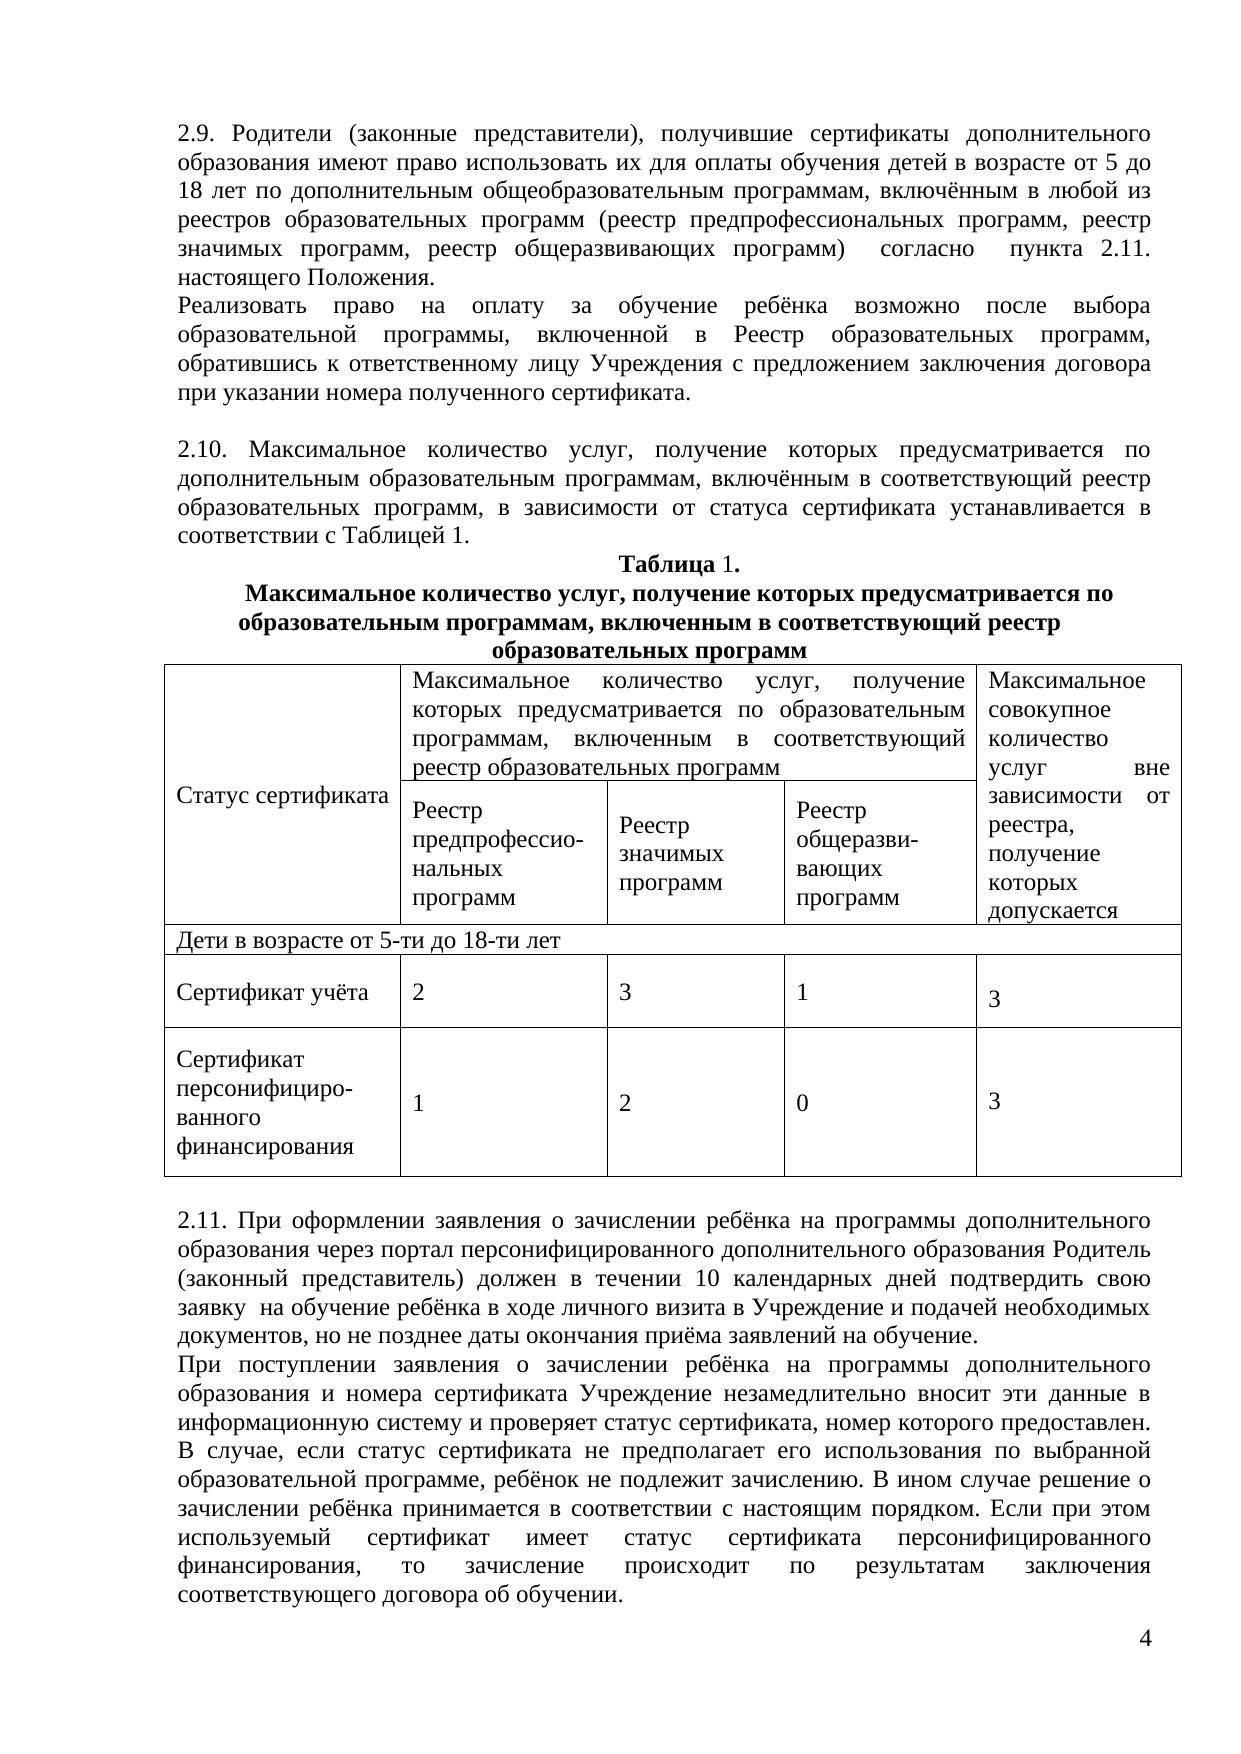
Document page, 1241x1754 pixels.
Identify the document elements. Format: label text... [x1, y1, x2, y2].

table_cell Реестр общеразви-вающих программ [785, 781, 976, 924]
table_cell Дети в возрасте от 5-ти до 18-ти лет [165, 925, 1181, 954]
table_cell 1 [401, 1028, 607, 1176]
table_cell Сертификат персонифициро-ванного финансирования [165, 1028, 400, 1176]
table_header Максимальное совокупное количество услуг вне зависимости от реестра, получение которых допускается [977, 665, 1181, 924]
table_cell Реестр предпрофессио-нальных программ [401, 781, 607, 924]
text При поступлении заявления о зачислении ребёнка на программы дополнительного образования и номера сертификата Учреждение незамедлительно вносит эти данные в информационную систему и проверяет статус сертификата, номер которого предоставлен. В случае, если статус сертификата не предполагает его использования по выбранной образовательной программе, ребёнок не подлежит зачислению. В ином случае решение о зачислении ребёнка принимается в соответствии с настоящим порядком. Если при этом используемый сертификат имеет статус сертификата персонифицированного финансирования, то зачисление происходит по результатам заключения соответствующего договора об обучении. [177, 1349, 1152, 1608]
table_cell 2 [608, 1028, 784, 1176]
text Максимальное количество услуг, получение которых предусматривается по образовательным программам, включенным в соответствующий реестр образовательных программ [148, 578, 1152, 664]
table_header Максимальное количество услуг, получение которых предусматривается по образовательным программам, включенным в соответствующий реестр образовательных программ [401, 665, 976, 780]
text 2.10. Максимальное количество услуг, получение которых предусматривается по дополнительным образовательным программам, включённым в соответствующий реестр образовательных программ, в зависимости от статуса сертификата устанавливается в соответствии с Таблицей 1. [177, 434, 1152, 549]
table_cell Реестр значимых программ [608, 781, 784, 924]
table_cell 3 [977, 955, 1181, 1027]
text 2.11. При оформлении заявления о зачислении ребёнка на программы дополнительного образования через портал персонифицированного дополнительного образования Родитель (законный представитель) должен в течении 10 календарных дней подтвердить свою заявку на обучение ребёнка в ходе личного визита в Учреждение и подачей необходимых документов, но не позднее даты окончания приёма заявлений на обучение. [177, 1205, 1152, 1349]
table_cell 3 [977, 1028, 1181, 1176]
table_cell 2 [401, 955, 607, 1027]
text Таблица 1. [148, 549, 1152, 578]
table_cell 0 [785, 1028, 976, 1176]
text Реализовать право на оплату за обучение ребёнка возможно после выбора образовательной программы, включенной в Реестр образовательных программ, обратившись к ответственному лицу Учреждения с предложением заключения договора при указании номера полученного сертификата. [177, 291, 1152, 406]
text 2.9. Родители (законные представители), получившие сертификаты дополнительного образования имеют право использовать их для оплаты обучения детей в возрасте от 5 до 18 лет по дополнительным общеобразовательным программам, включённым в любой из реестров образовательных программ (реестр предпрофессиональных программ, реестр значимых программ, реестр общеразвивающих программ) согласно пункта 2.11. настоящего Положения. [177, 118, 1152, 291]
table_header Статус сертификата [165, 665, 400, 924]
table_cell 3 [608, 955, 784, 1027]
table_cell 1 [785, 955, 976, 1027]
table_cell Сертификат учёта [165, 955, 400, 1027]
